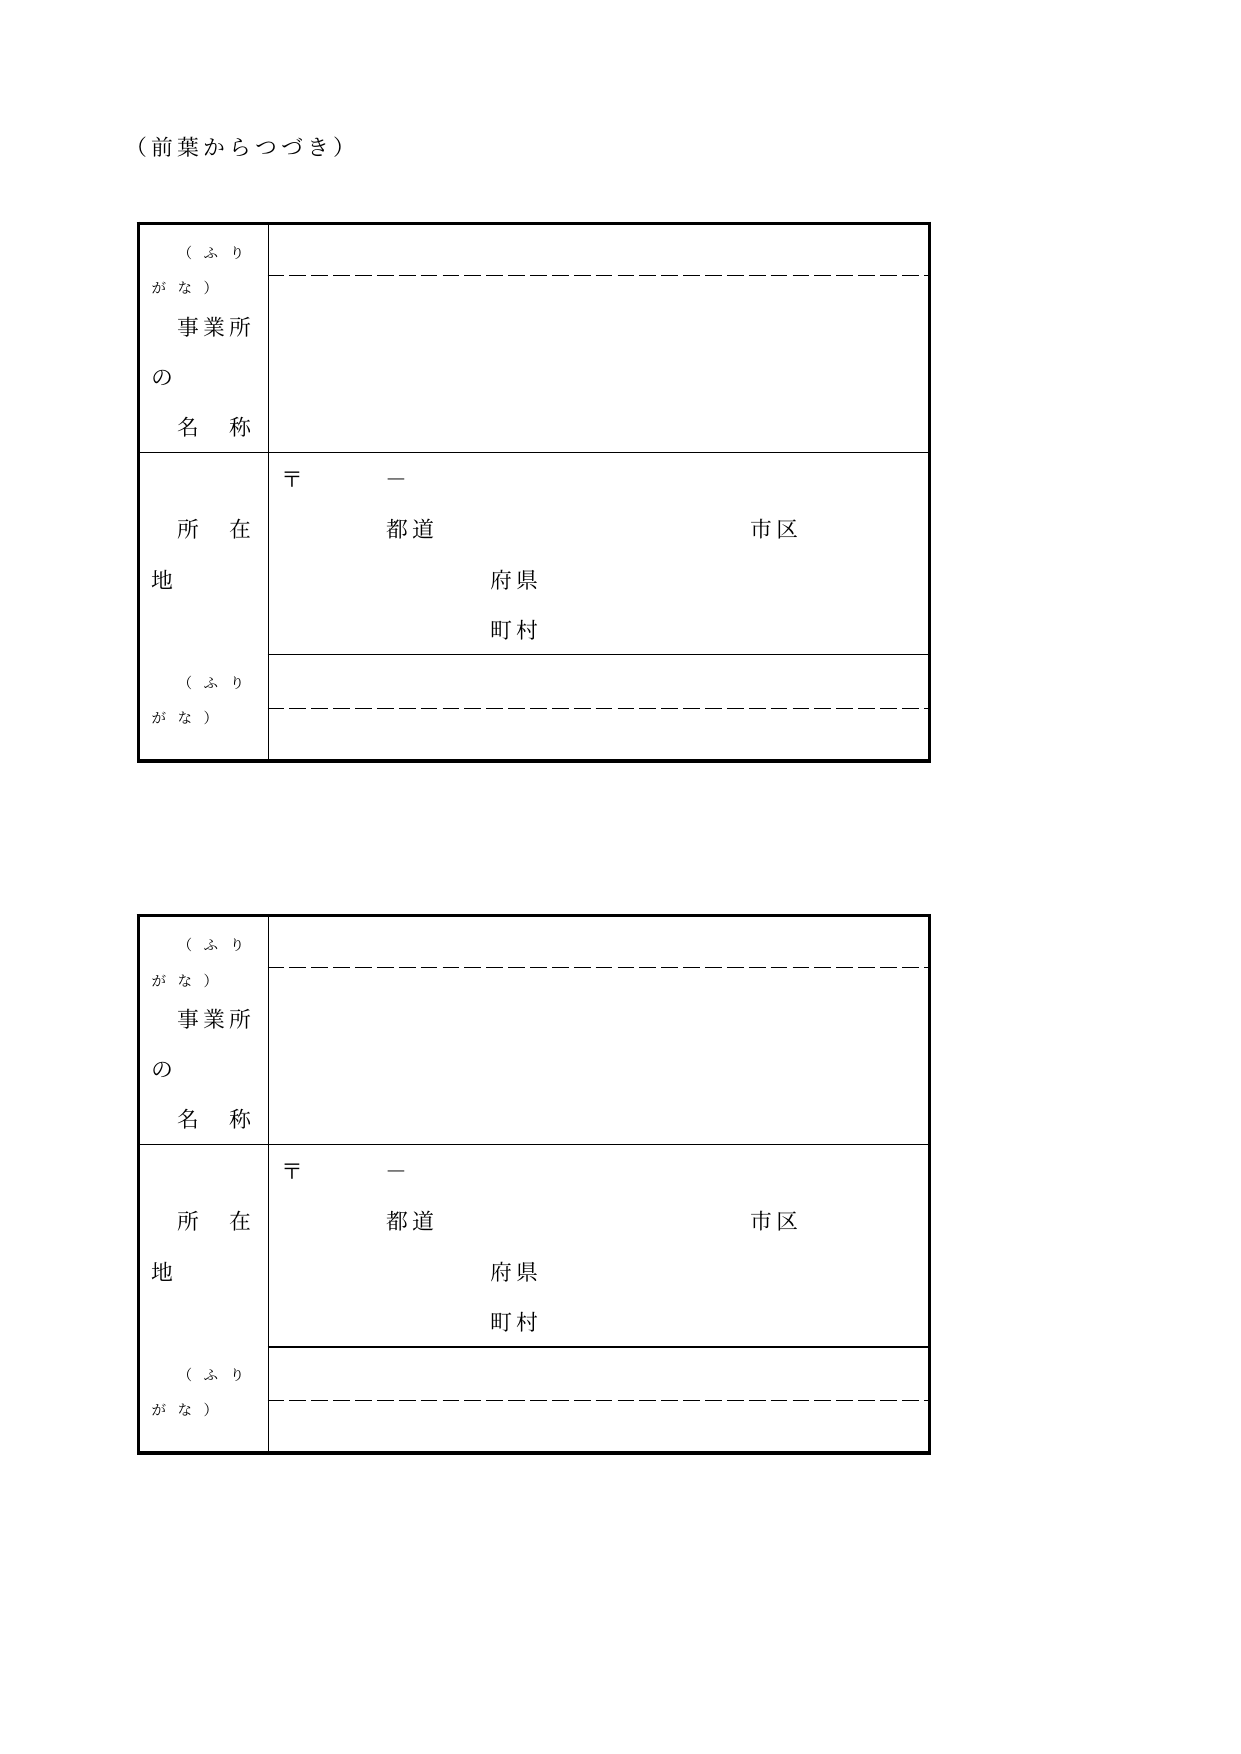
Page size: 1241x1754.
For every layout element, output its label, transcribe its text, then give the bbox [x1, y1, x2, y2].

table_cell 〒 － 都道 市区 府県 町村 [269, 1145, 928, 1346]
table_cell [269, 275, 928, 452]
table_cell 所 在 地 （ふりがな） [140, 1145, 268, 1451]
text （前葉からつづき） [125, 121, 1115, 171]
table_cell 〒 － 都道 市区 府県 町村 [269, 453, 928, 654]
table_cell 所 在 地 （ふりがな） [140, 453, 268, 759]
table_cell [269, 1400, 928, 1451]
table_header [269, 917, 928, 967]
table_header （ふりがな） 事業所の 名 称 [140, 917, 268, 1144]
table_cell [269, 708, 928, 759]
table_header [269, 225, 928, 275]
table_cell [269, 655, 928, 708]
table_header （ふりがな） 事業所の 名 称 [140, 225, 268, 452]
table_cell [269, 1348, 928, 1400]
table_cell [269, 967, 928, 1144]
